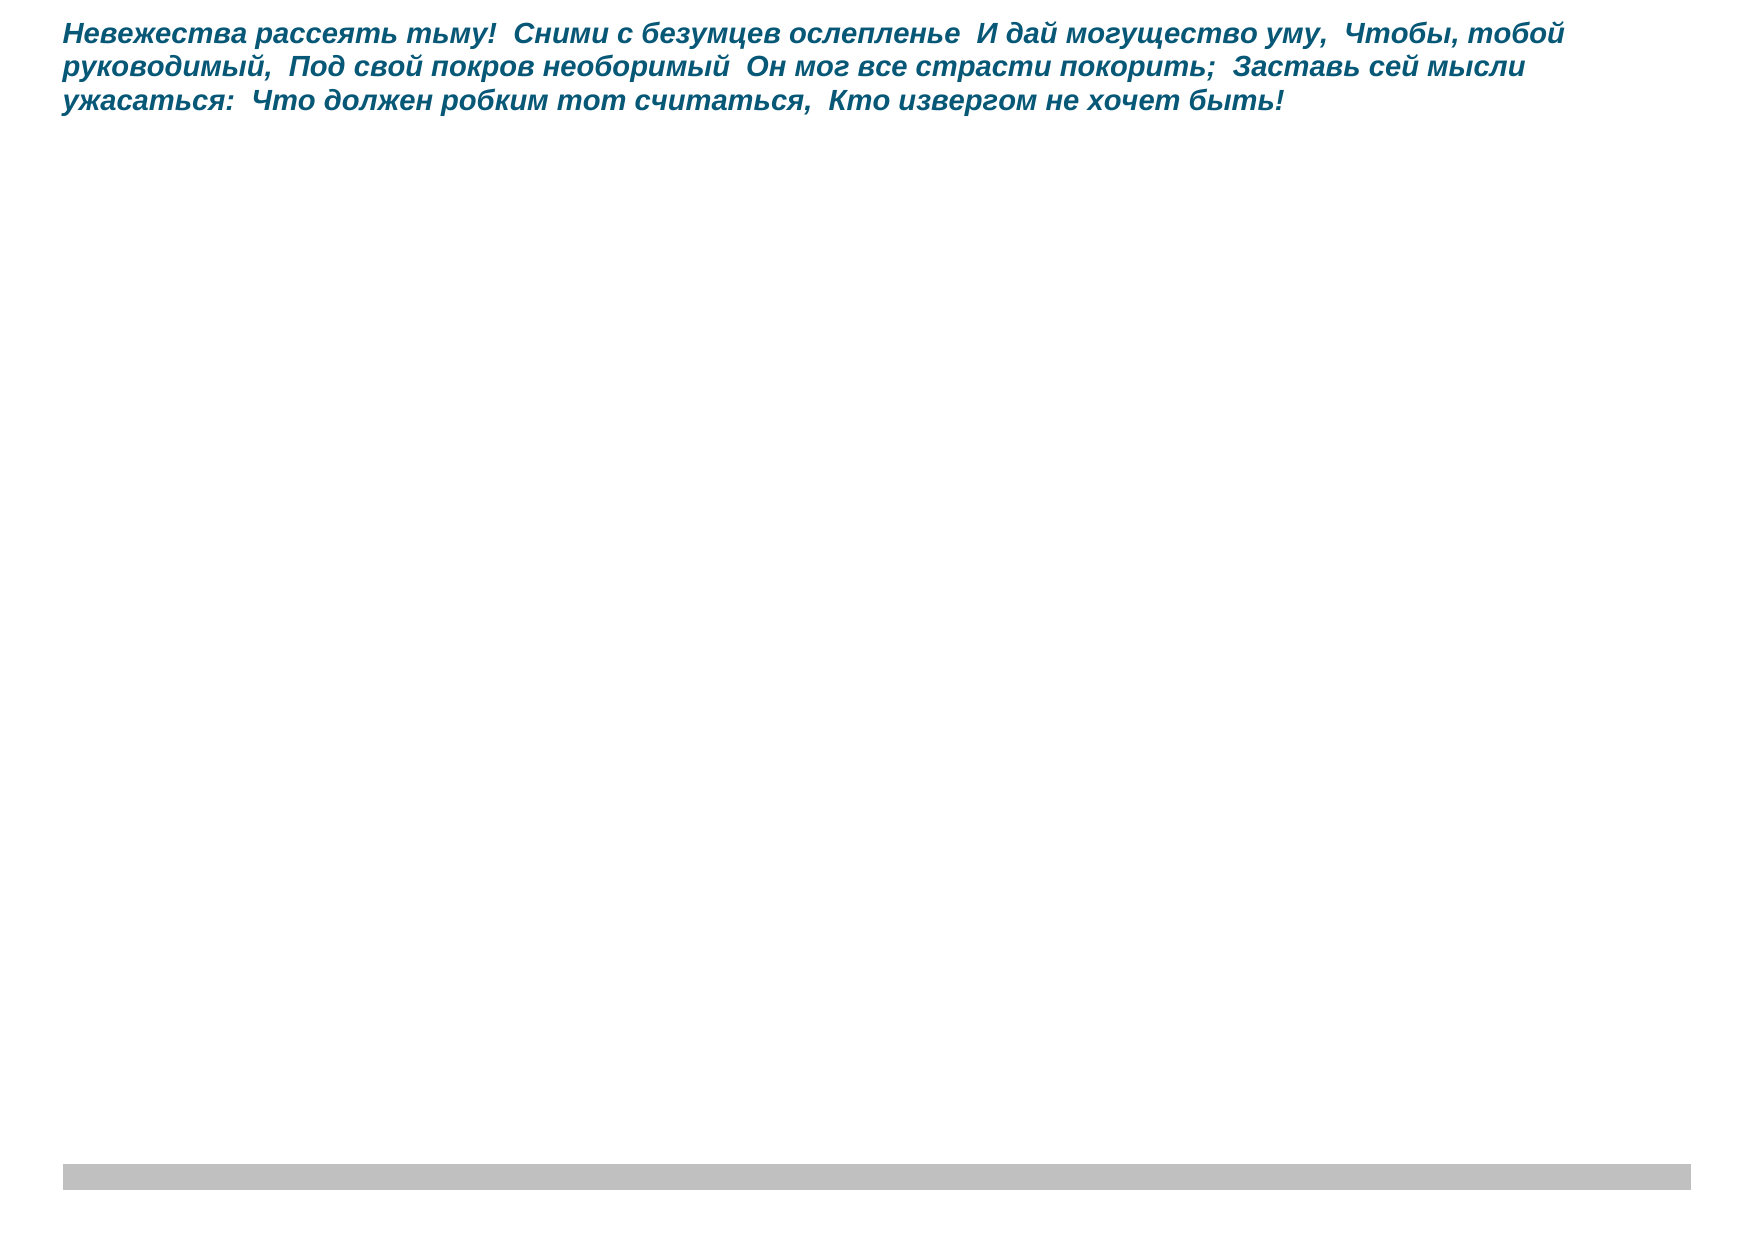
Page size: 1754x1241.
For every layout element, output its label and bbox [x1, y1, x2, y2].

text [62, 16, 1691, 116]
